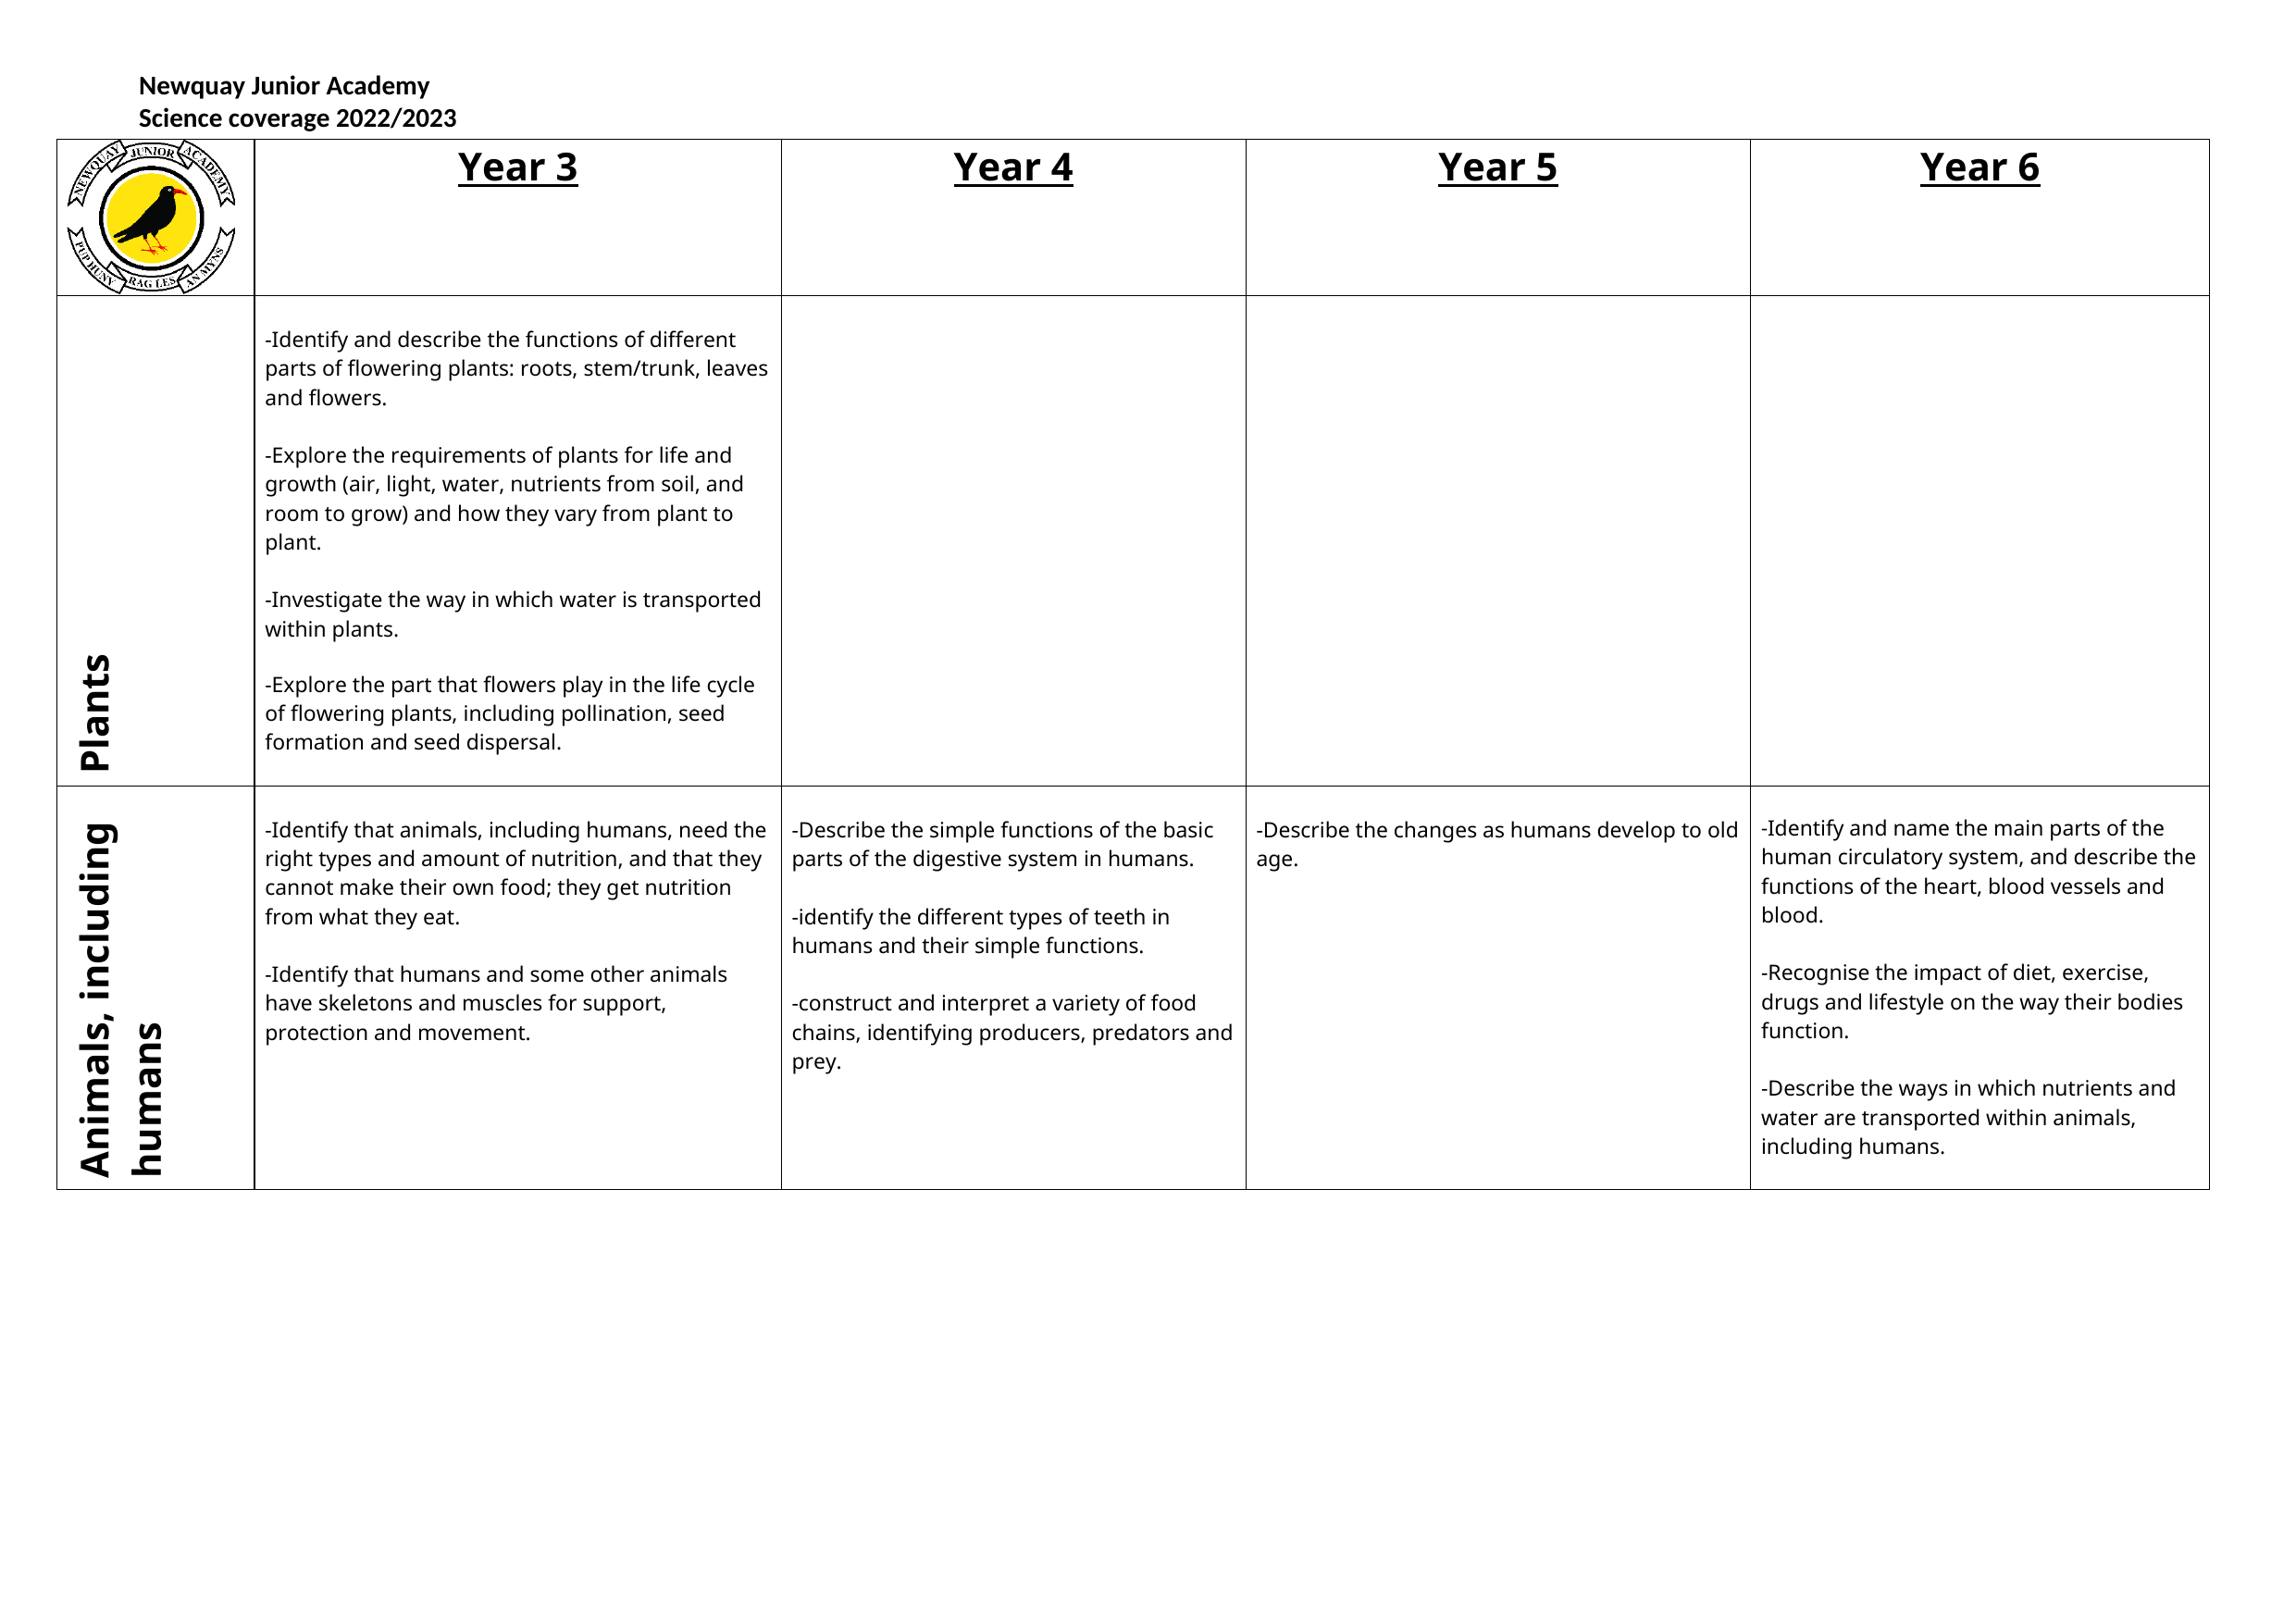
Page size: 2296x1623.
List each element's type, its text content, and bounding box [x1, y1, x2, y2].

table_cell Animals, including humans [57, 787, 254, 1189]
table_cell -Identify and describe the functions of different parts of flowering plants: roots, stem/trunk, leaves and flowers. -Explore the requirements of plants for life and growth (air, light, water, nutrients from soil, and room to grow) and how they vary from plant to plant. -Investigate the way in which water is transported within plants. -Explore the part that flowers play in the life cycle of flowering plants, including pollination, seed formation and seed dispersal. [255, 296, 781, 786]
table_header Year 4 [782, 140, 1246, 295]
table_cell Plants [57, 296, 254, 786]
table_header Year 3 [255, 140, 781, 295]
table_cell -Identify and name the main parts of the human circulatory system, and describe the functions of the heart, blood vessels and blood. -Recognise the impact of diet, exercise, drugs and lifestyle on the way their bodies function. -Describe the ways in which nutrients and water are transported within animals, including humans. [1751, 787, 2209, 1189]
picture [67, 140, 235, 295]
table_cell [782, 296, 1246, 786]
table_header [235, 140, 254, 295]
table_header Year 6 [1751, 140, 2209, 295]
table_header Year 5 [1247, 140, 1750, 295]
table_header [57, 140, 67, 295]
table_cell -Describe the changes as humans develop to old age. [1247, 787, 1750, 1189]
table_cell [1247, 296, 1750, 786]
table_cell -Describe the simple functions of the basic parts of the digestive system in humans. -identify the different types of teeth in humans and their simple functions. -construct and interpret a variety of food chains, identifying producers, predators and prey. [782, 787, 1246, 1189]
table_cell -Identify that animals, including humans, need the right types and amount of nutrition, and that they cannot make their own food; they get nutrition from what they eat. -Identify that humans and some other animals have skeletons and muscles for support, protection and movement. [255, 787, 781, 1189]
table_cell [1751, 296, 2209, 786]
